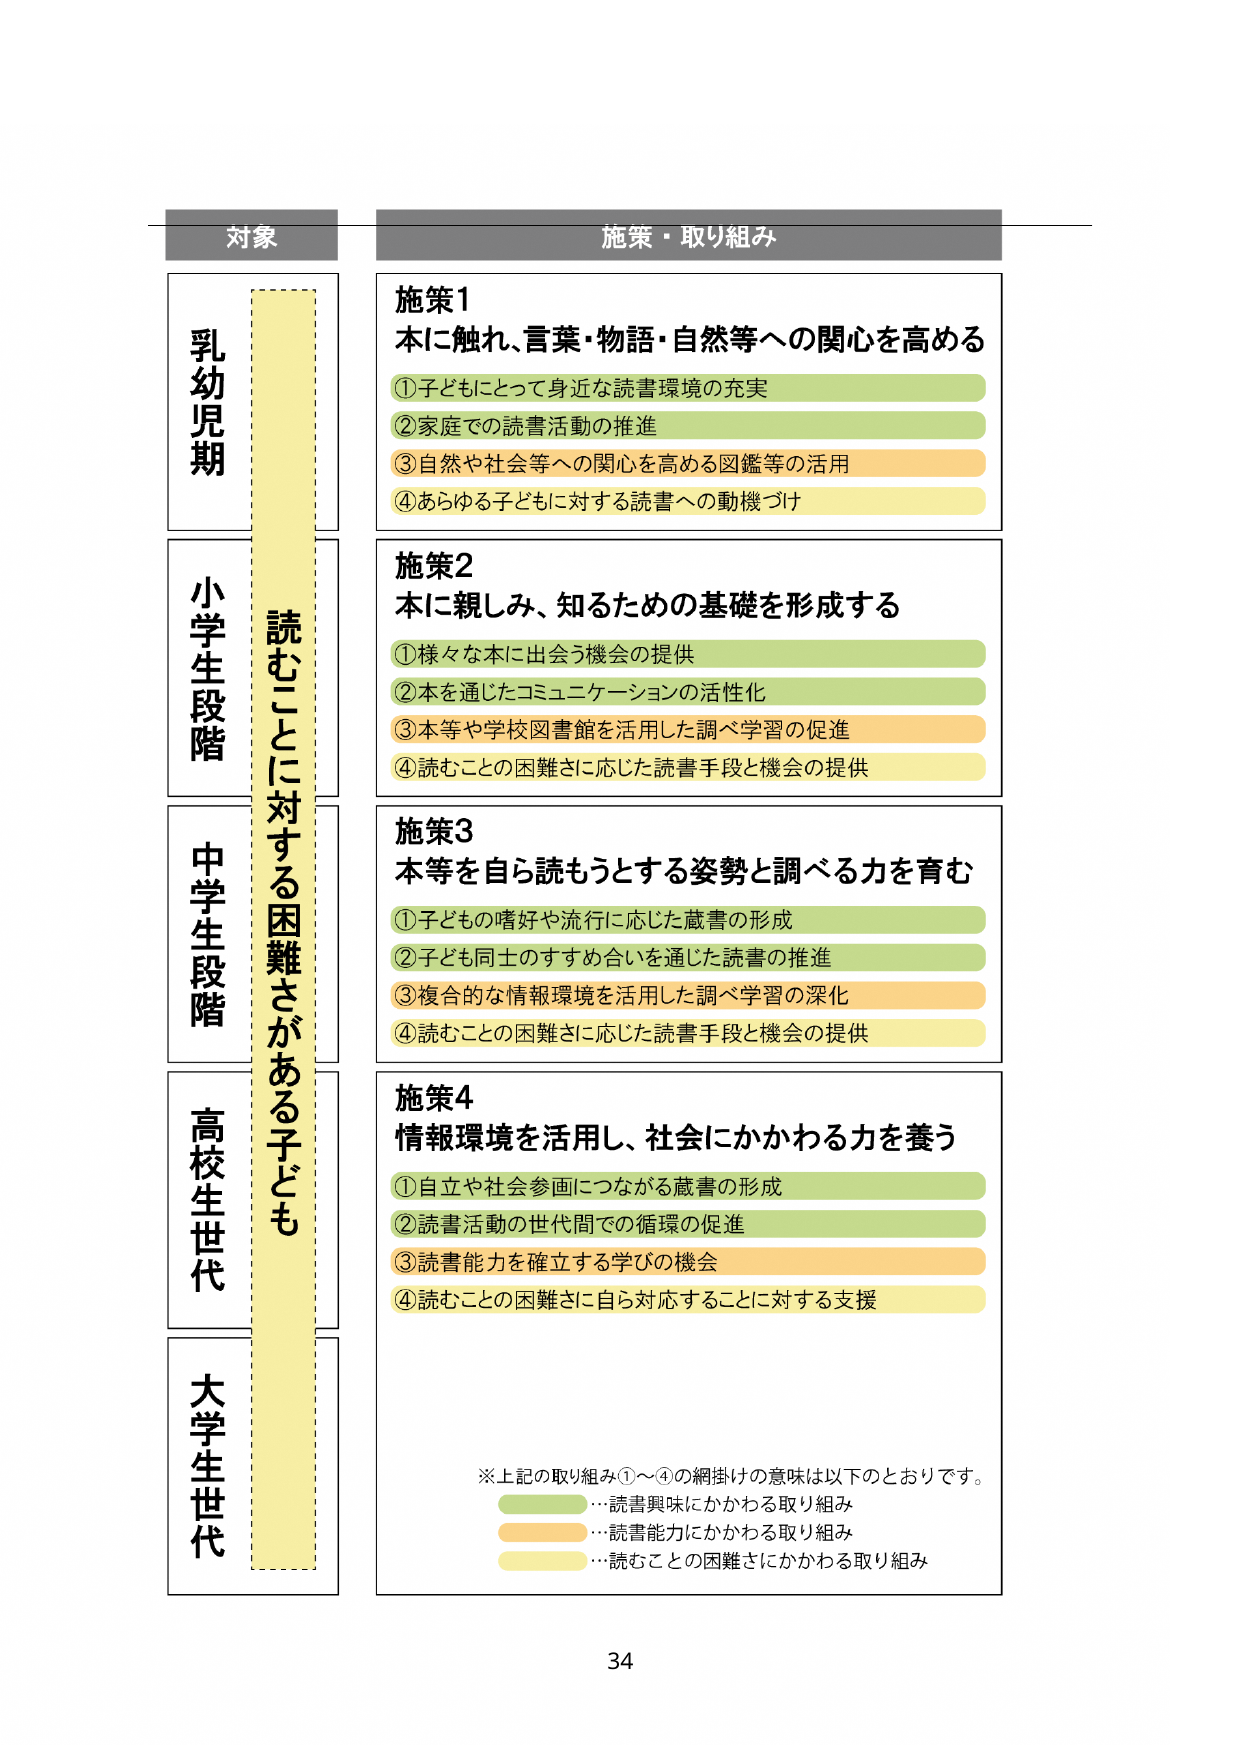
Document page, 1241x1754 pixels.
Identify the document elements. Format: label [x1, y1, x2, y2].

picture [0, 124, 1171, 1745]
